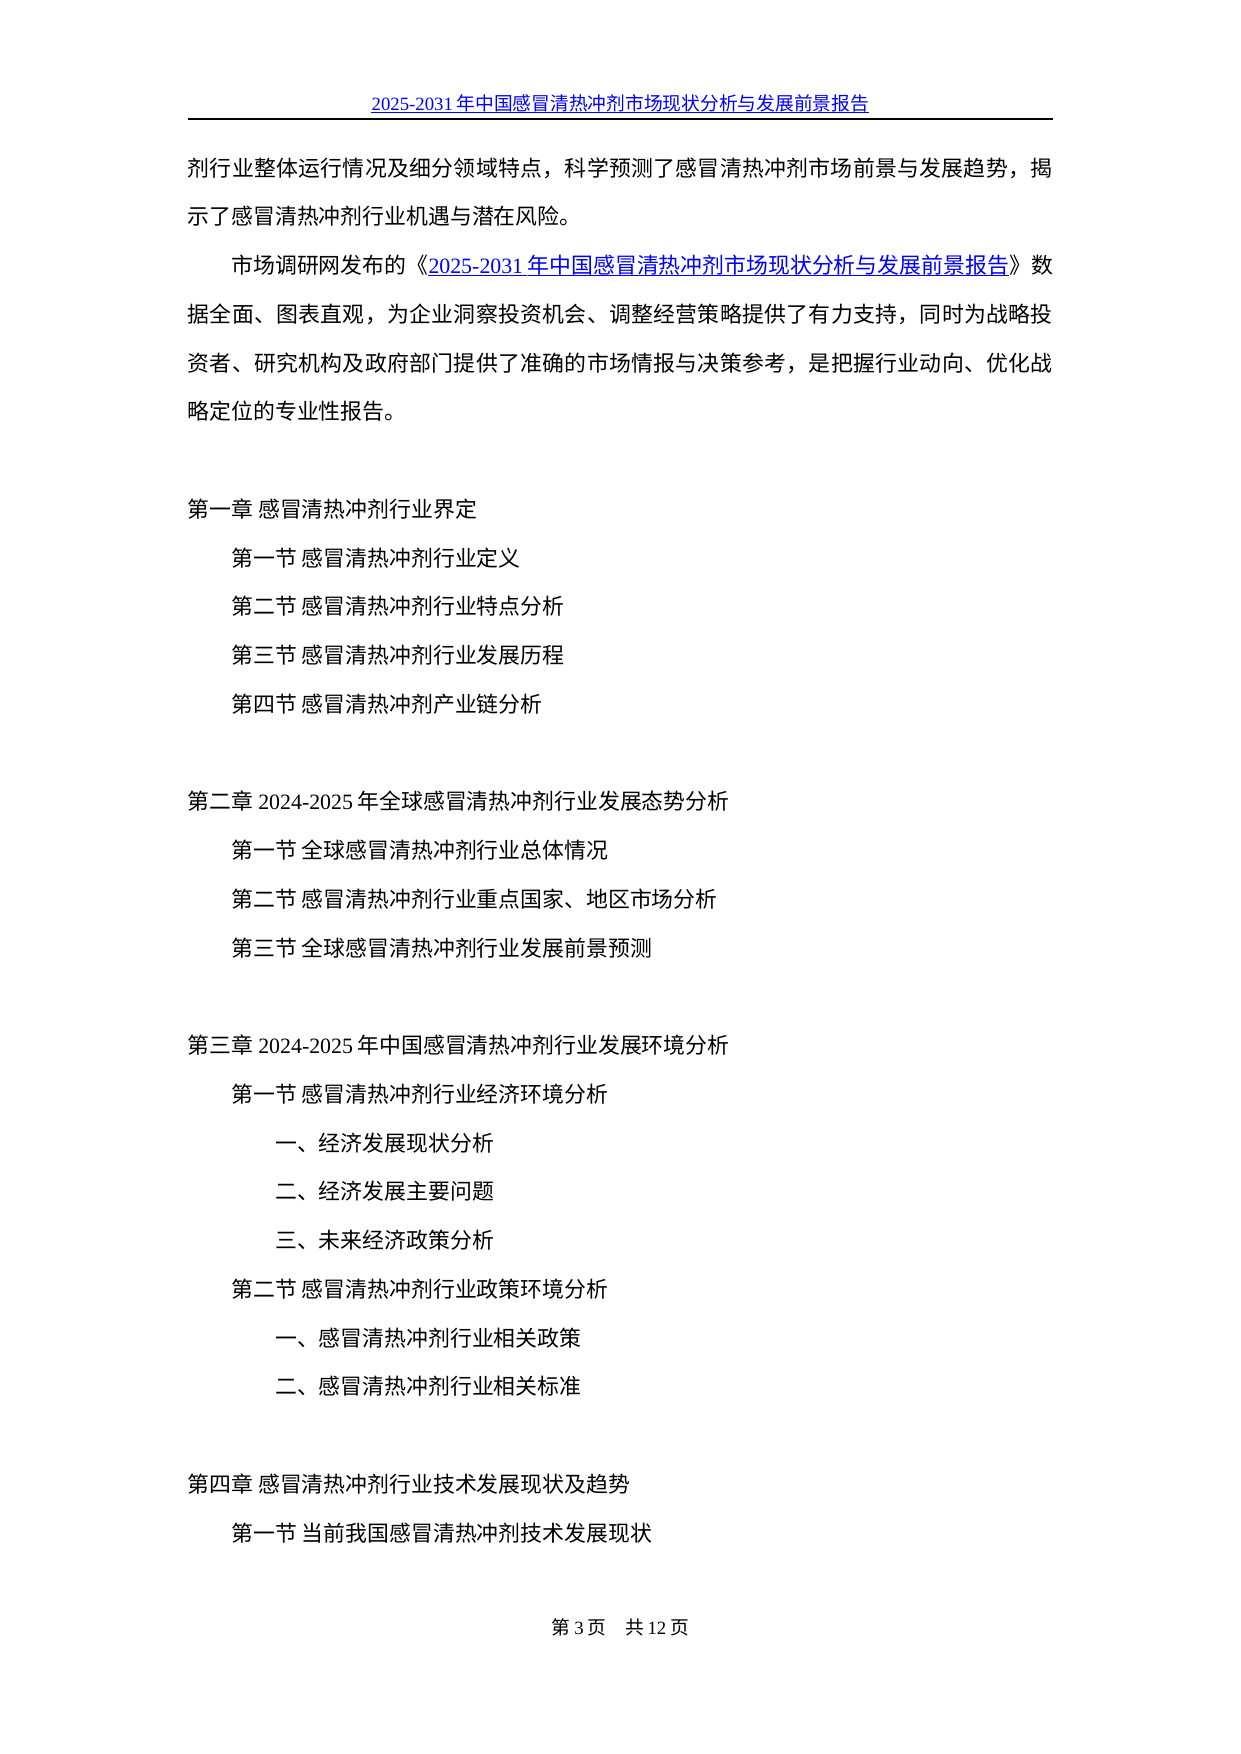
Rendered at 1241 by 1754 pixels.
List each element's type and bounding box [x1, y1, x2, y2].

text [187, 150, 1053, 1548]
